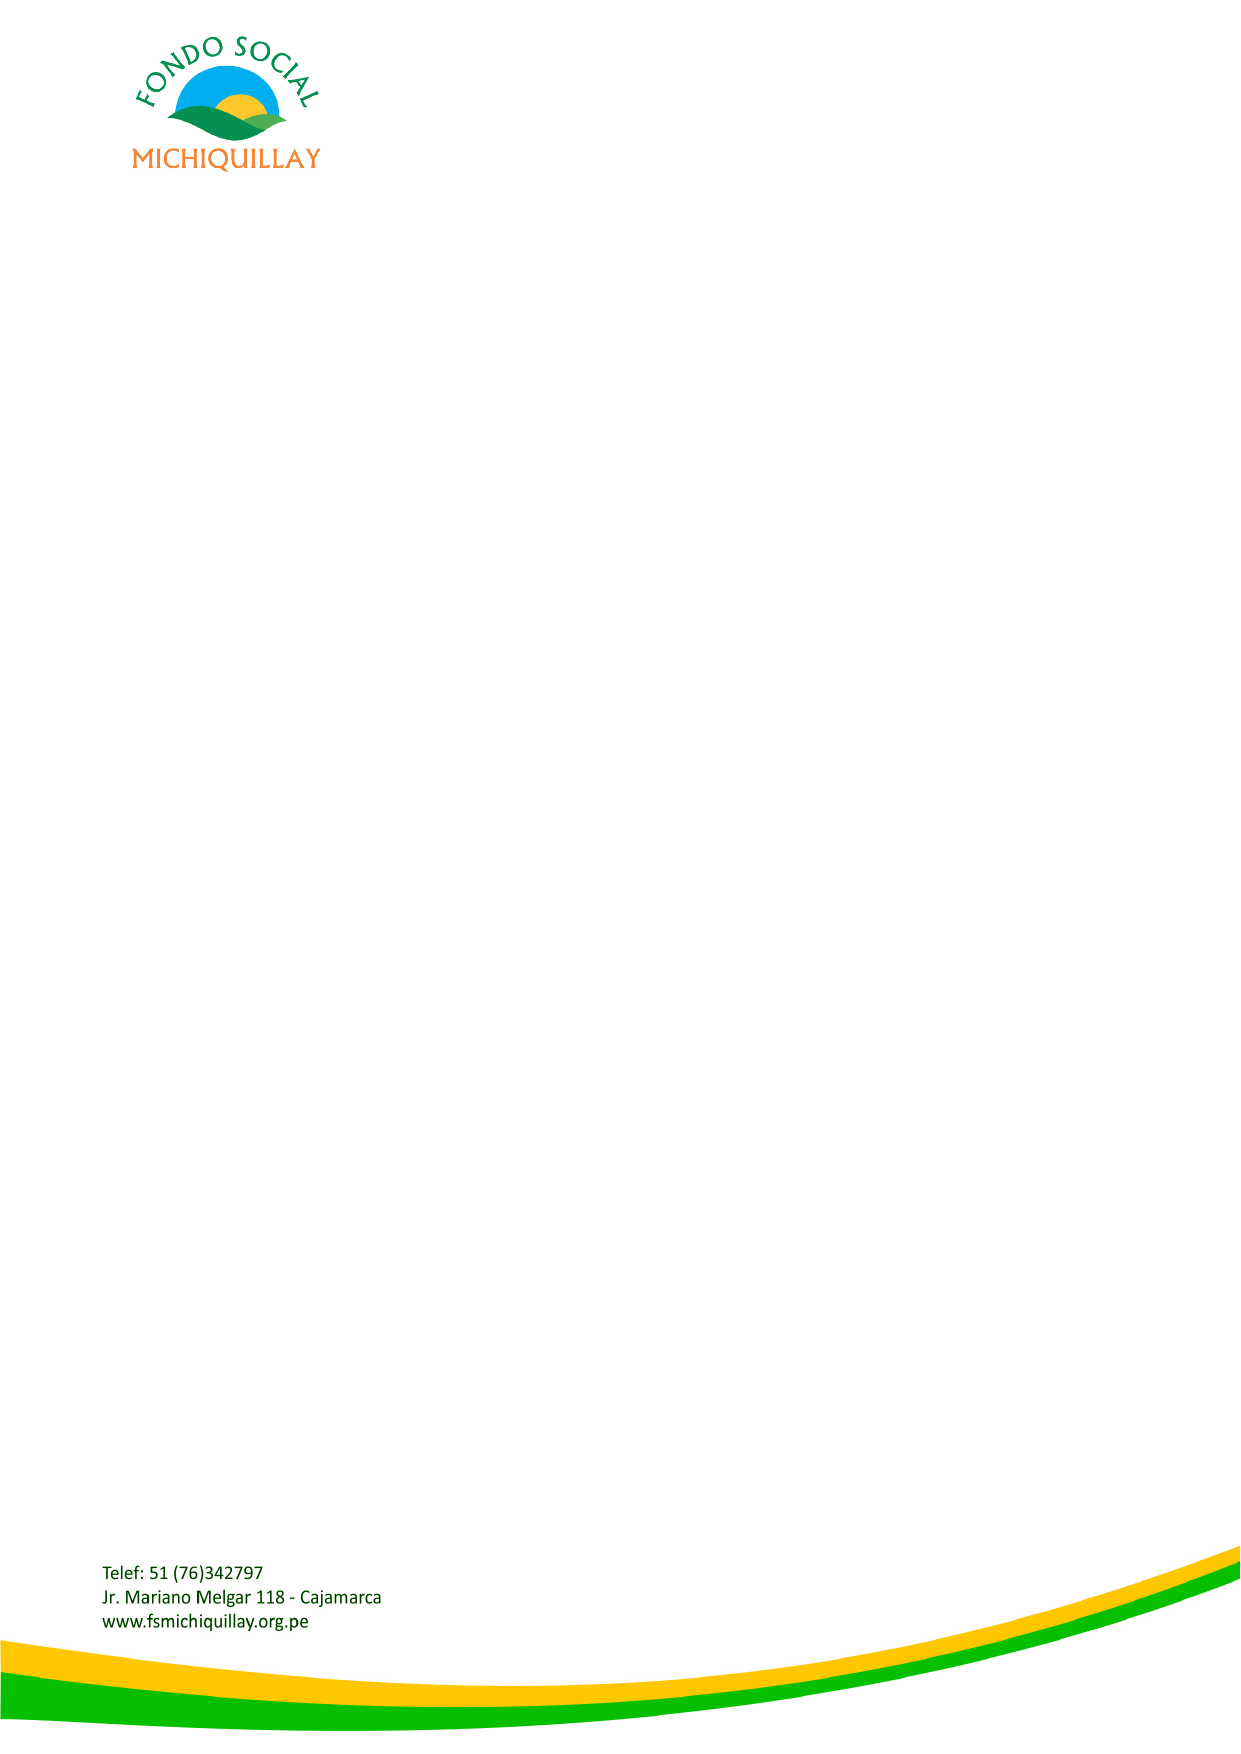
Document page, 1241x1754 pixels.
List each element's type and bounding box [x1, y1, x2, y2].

picture [0, 1544, 1241, 1735]
picture [131, 36, 321, 172]
